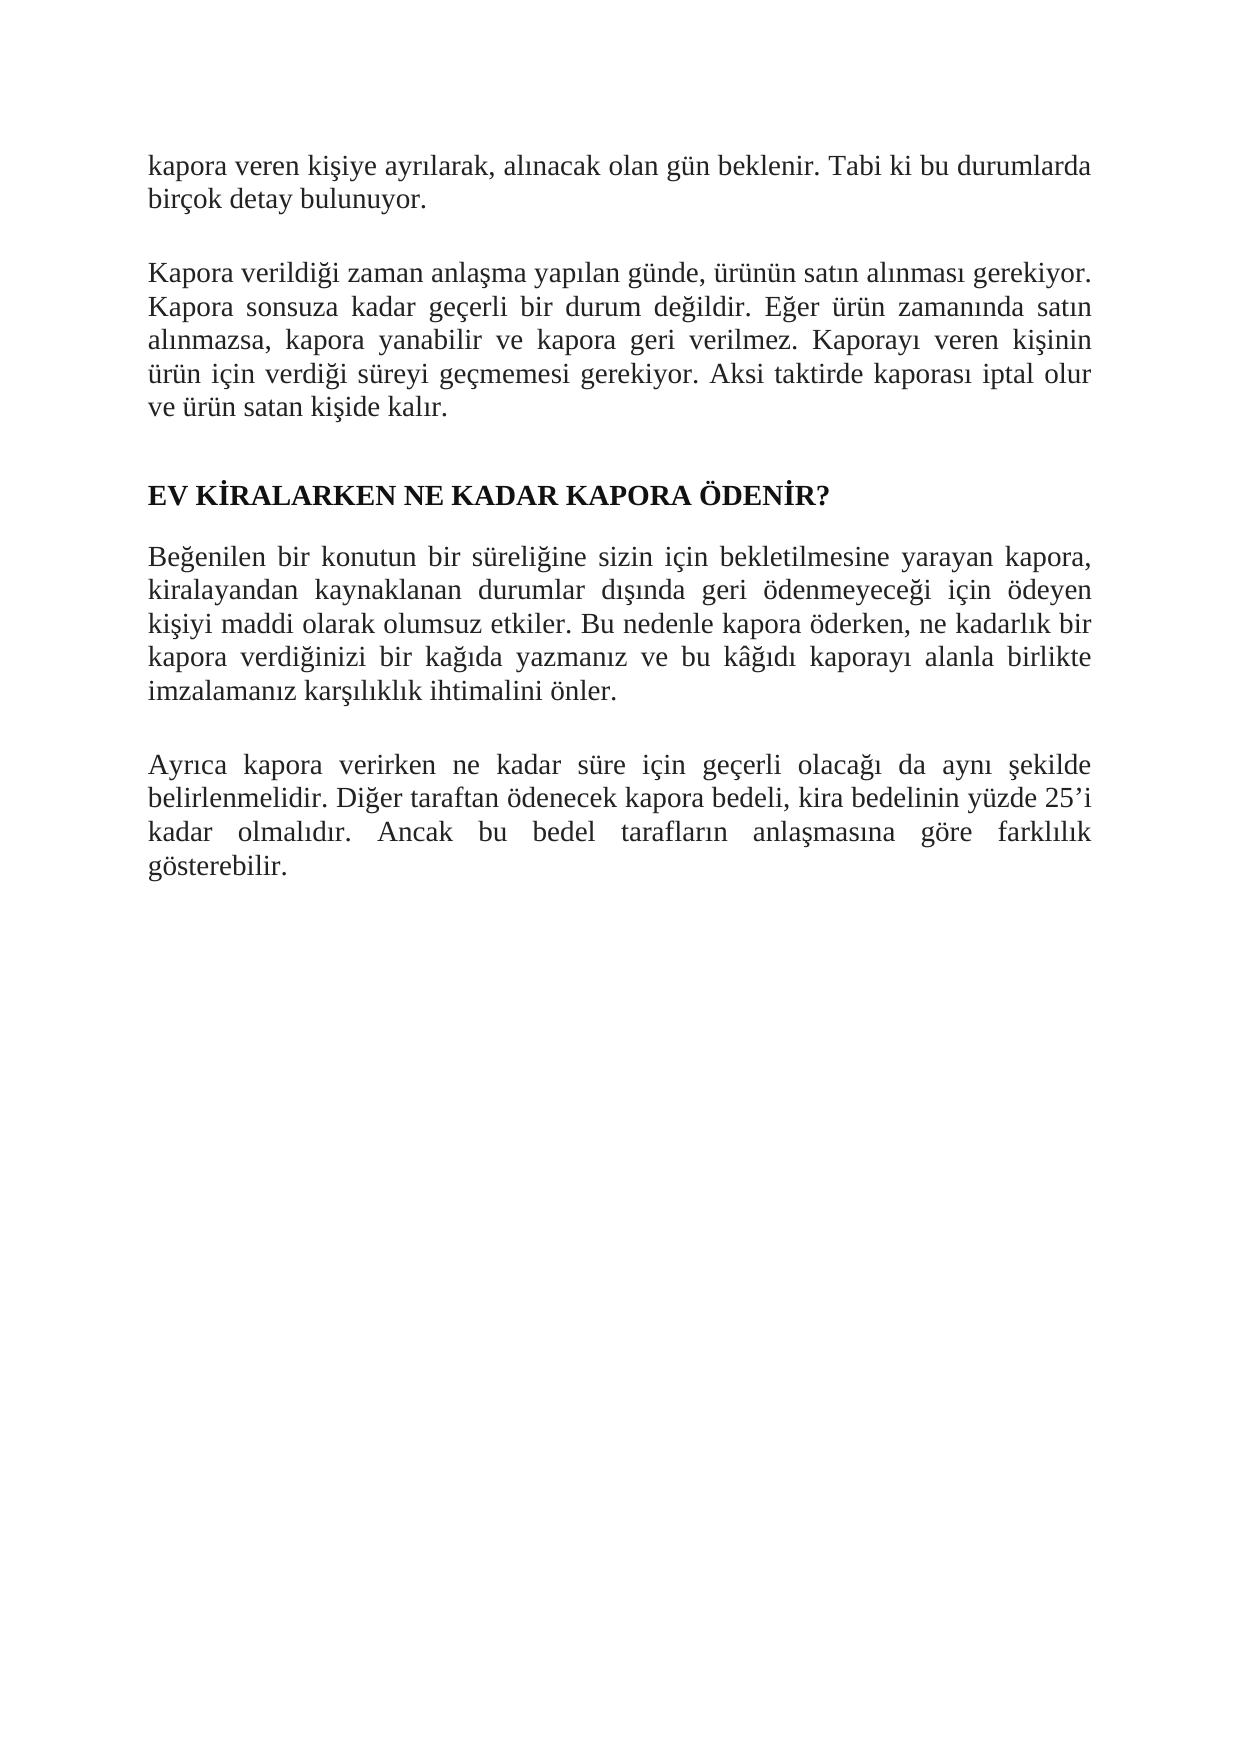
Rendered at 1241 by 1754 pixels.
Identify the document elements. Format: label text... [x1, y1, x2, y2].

text EV KİRALARKEN NE KADAR KAPORA ÖDENİR? [148, 465, 1093, 512]
text Beğenilen bir konutun bir süreliğine sizin için bekletilmesine yarayan kapora, kiralayandan kaynaklanan durumlar dışında geri ödenmeyeceği için ödeyen kişiyi maddi olarak olumsuz etkiler. Bu nedenle kapora öderken, ne kadarlık bir kapora verdiğinizi bir kağıda yazmanız ve bu kâğıdı kaporayı alanla birlikte imzalamanız karşılıklık ihtimalini önler. [148, 539, 1093, 706]
text Kapora verildiği zaman anlaşma yapılan günde, ürünün satın alınması gerekiyor. Kapora sonsuza kadar geçerli bir durum değildir. Eğer ürün zamanında satın alınmazsa, kapora yanabilir ve kapora geri verilmez. Kaporayı veren kişinin ürün için verdiği süreyi geçmemesi gerekiyor. Aksi taktirde kaporası iptal olur ve ürün satan kişide kalır. [148, 255, 1093, 423]
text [148, 148, 1093, 215]
text Ayrıca kapora verirken ne kadar süre için geçerli olacağı da aynı şekilde belirlenmelidir. Diğer taraftan ödenecek kapora bedeli, kira bedelinin yüzde 25’i kadar olmalıdır. Ancak bu bedel tarafların anlaşmasına göre farklılık gösterebilir. [148, 747, 1093, 881]
